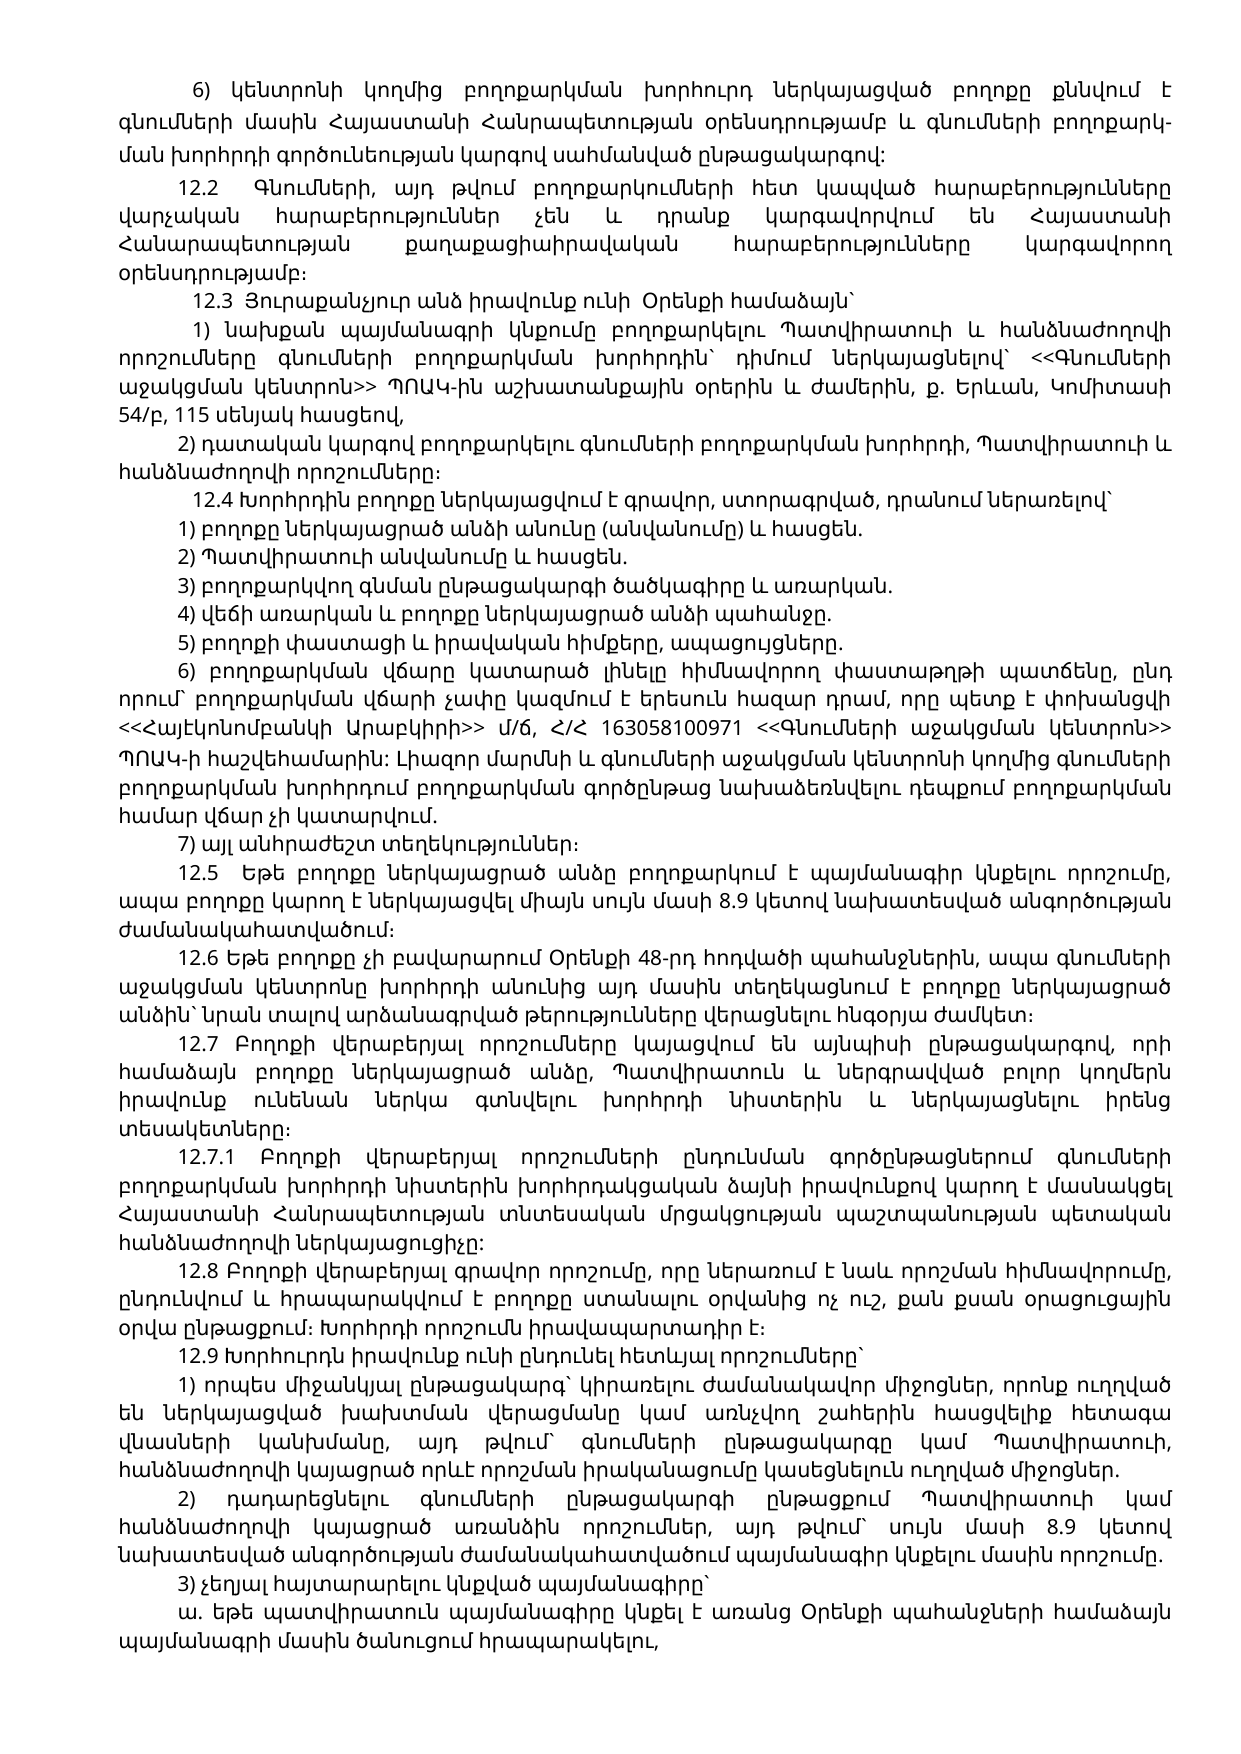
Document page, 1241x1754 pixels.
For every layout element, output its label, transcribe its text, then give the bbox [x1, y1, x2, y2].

text 12.5 Եթե բողոքը ներկայացրած անձը բողոքարկում է պայմանագիր կնքելու որոշումը, ապա բողոքը կարող է ներկայացվել միայն սույն մասի 8.9 կետով նախատեսված անգործության ժամանակահատվածում։ [118, 858, 1172, 943]
text 7) այլ անհրաժեշտ տեղեկություններ։ [118, 829, 1172, 858]
text 2) դադարեցնելու գնումների ընթացակարգի ընթացքում Պատվիրատուի կամ հանձնաժողովի կայացրած առանձին որոշումներ, այդ թվում` սույն մասի 8.9 կետով նախատեսված անգործության ժամանակահատվածում պայմանագիր կնքելու մասին որոշումը. [118, 1484, 1172, 1569]
text 12.2 Գնումների, այդ թվում բողոքարկումների հետ կապված հարաբերությունները վարչական հարաբերություններ չեն և դրանք կարգավորվում են Հայաստանի Հանարապետության քաղաքացիաիրավական հարաբերությունները կարգավորող օրենսդրությամբ։ [118, 173, 1172, 286]
text 1) նախքան պայմանագրի կնքումը բողոքարկելու Պատվիրատուի և հանձնաժողովի որոշումները գնումների բողոքարկման խորհրդին` դիմում ներկայացնելով` <<Գնումների աջակցման կենտրոն>> ՊՈԱԿ-ին աշխատանքային օրերին և ժամերին, ք. Երևան, Կոմիտասի 54/բ, 115 սենյակ հասցեով, [118, 315, 1172, 429]
text 12.7.1 Բողոքի վերաբերյալ որոշումների ընդունման գործընթացներում գնումների բողոքարկման խորհրդի նիստերին խորհրդակցական ձայնի իրավունքով կարող է մասնակցել Հայաստանի Հանրապետության տնտեսական մրցակցության պաշտպանության պետական հանձնաժողովի ներկայացուցիչը: [118, 1142, 1172, 1256]
text 1) որպես միջանկյալ ընթացակարգ` կիրառելու ժամանակավոր միջոցներ, որոնք ուղղված են ներկայացված խախտման վերացմանը կամ առնչվող շահերին հասցվելիք հետագա վնասների կանխմանը, այդ թվում` գնումների ընթացակարգը կամ Պատվիրատուի, հանձնաժողովի կայացրած որևէ որոշման իրականացումը կասեցնելուն ուղղված միջոցներ. [118, 1370, 1172, 1484]
text 4) վեճի առարկան և բողոքը ներկայացրած անձի պահանջը. [118, 599, 1172, 628]
text 2) դատական կարգով բողոքարկելու գնումների բողոքարկման խորհրդի, Պատվիրատուի և հանձնաժողովի որոշումները։ [118, 429, 1172, 486]
text 12.9 Խորհուրդն իրավունք ունի ընդունել հետևյալ որոշումները` [118, 1341, 1172, 1370]
text 12.8 Բողոքի վերաբերյալ գրավոր որոշումը, որը ներառում է նաև որոշման հիմնավորումը, ընդունվում և հրապարակվում է բողոքը ստանալու օրվանից ոչ ուշ, քան քսան օրացուցային օրվա ընթացքում։ Խորհրդի որոշումն իրավապարտադիր է։ [118, 1256, 1172, 1341]
text 1) բողոքը ներկայացրած անձի անունը (անվանումը) և հասցեն. [118, 514, 1172, 542]
text 6) կենտրոնի կողմից բողոքարկման խորհուրդ ներկայացված բողոքը քննվում է գնումների մասին Հայաստանի Հանրապետության օրենսդրությամբ և գնումների բողոքարկման խորհրդի գործունեության կարգով սահմանված ընթացակարգով: [118, 75, 1172, 168]
text 3) չեղյալ հայտարարելու կնքված պայմանագիրը` [118, 1569, 1172, 1597]
text 12.3 Յուրաքանչյուր անձ իրավունք ունի Օրենքի համաձայն` [118, 286, 1172, 315]
text 12.6 Եթե բողոքը չի բավարարում Օրենքի 48-րդ հոդվածի պահանջներին, ապա գնումների աջակցման կենտրոնը խորհրդի անունից այդ մասին տեղեկացնում է բողոքը ներկայացրած անձին` նրան տալով արձանագրված թերությունները վերացնելու հնգօրյա ժամկետ։ [118, 943, 1172, 1029]
text 12.4 Խորհրդին բողոքը ներկայացվում է գրավոր, ստորագրված, դրանում ներառելով` [118, 486, 1172, 514]
text 12.7 Բողոքի վերաբերյալ որոշումները կայացվում են այնպիսի ընթացակարգով, որի համաձայն բողոքը ներկայացրած անձը, Պատվիրատուն և ներգրավված բոլոր կողմերն իրավունք ունենան ներկա գտնվելու խորհրդի նիստերին և ներկայացնելու իրենց տեսակետները։ [118, 1029, 1172, 1142]
text 6) բողոքարկման վճարը կատարած լինելը հիմնավորող փաստաթղթի պատճենը, ընդ որում` բողոքարկման վճարի չափը կազմում է երեսուն հազար դրամ, որը պետք է փոխանցվի <<Հայէկոնոմբանկի Արաբկիրի>> մ/ճ, Հ/Հ 163058100971 <<Գնումների աջակցման կենտրոն>> ՊՈԱԿ-ի հաշվեհամարին: Լիազոր մարմնի և գնումների աջակցման կենտրոնի կողմից գնումների բողոքարկման խորհրդում բողոքարկման գործընթաց նախաձեռնվելու դեպքում բողոքարկման համար վճար չի կատարվում. [118, 656, 1172, 829]
text 3) բողոքարկվող գնման ընթացակարգի ծածկագիրը և առարկան. [118, 571, 1172, 599]
text ա. եթե պատվիրատուն պայմանագիրը կնքել է առանց Օրենքի պահանջների համաձայն պայմանագրի մասին ծանուցում հրապարակելու, [118, 1597, 1172, 1654]
text 2) Պատվիրատուի անվանումը և հասցեն. [118, 542, 1172, 571]
text 5) բողոքի փաստացի և իրավական հիմքերը, ապացույցները. [118, 628, 1172, 656]
